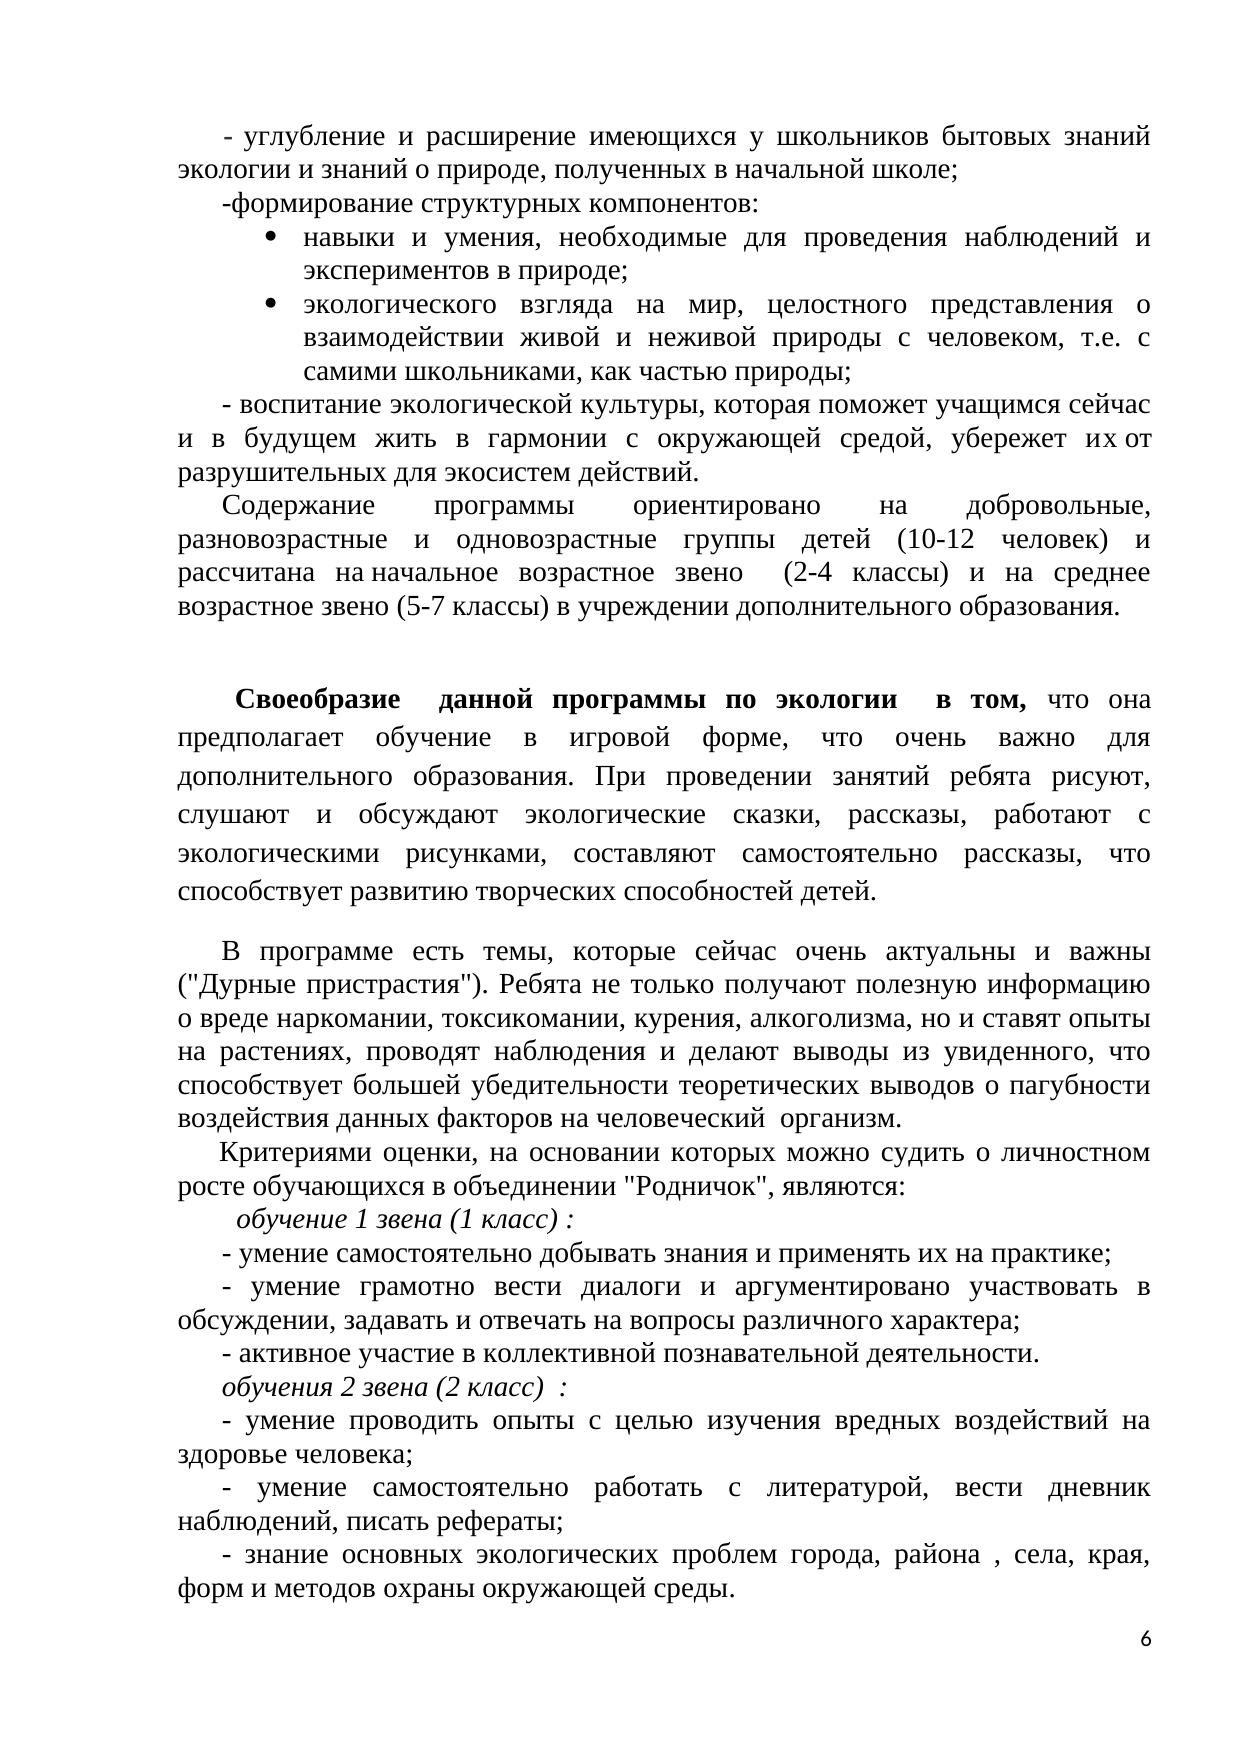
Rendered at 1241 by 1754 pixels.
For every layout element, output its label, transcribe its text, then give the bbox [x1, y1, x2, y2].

text - умение грамотно вести диалоги и аргументировано участвовать в обсуждении, задавать и отвечать на вопросы различного характера; [177, 1268, 1152, 1335]
text -формирование структурных компонентов: [177, 185, 1152, 219]
text - умение проводить опыты с целью изучения вредных воздействий на здоровье человека; [177, 1402, 1152, 1469]
text - знание основных экологических проблем города, района , села, края, форм и методов охраны окружающей среды. [177, 1537, 1152, 1604]
text - умение самостоятельно добывать знания и применять их на практике; [177, 1235, 1152, 1268]
text В программе есть темы, которые сейчас очень актуальны и важны ("Дурные пристрастия"). Ребята не только получают полезную информацию о вреде наркомании, токсикомании, курения, алкоголизма, но и ставят опыты на растениях, проводят наблюдения и делают выводы из увиденного, что способствует большей убедительности теоретических выводов о пагубности воздействия данных факторов на человеческий организм. [177, 933, 1152, 1134]
text обучение 1 звена (1 класс) : [177, 1201, 1152, 1235]
text - активное участие в коллективной познавательной деятельности. [177, 1335, 1152, 1369]
text Своеобразие данной программы по экологии в том, что она предполагает обучение в игровой форме, что очень важно для дополнительного образования. При проведении занятий ребята рисуют, слушают и обсуждают экологические сказки, рассказы, работают с экологическими рисунками, составляют самостоятельно рассказы, что способствует развитию творческих способностей детей. [177, 681, 1152, 907]
text - умение самостоятельно работать с литературой, вести дневник наблюдений, писать рефераты; [177, 1469, 1152, 1537]
text - воспитание экологической культуры, которая поможет учащимся сейчас и в будущем жить в гармонии с окружающей средой, убережет иx от разрушительных для экосистем действий. [177, 387, 1152, 487]
list навыки и умения, необходимые для проведения наблюдений и экспериментов в природе; [266, 219, 1152, 286]
text обучения 2 звена (2 класс) : [177, 1369, 1152, 1402]
text Критериями оценки, на основании которых можно судить о личностном росте обучающихся в объединении "Родничок", являются: [177, 1134, 1152, 1201]
text - углубление и расширение имеющихся у школьников бытовых знаний экологии и знаний о природе, полученных в начальной школе; [177, 118, 1152, 185]
list экологического взгляда на мир, целостного представления о взаимодействии живой и неживой природы с человеком, т.е. с самими школьниками, как частью природы; [266, 286, 1152, 387]
text Содержание программы ориентировано на добровольные, разновозрастные и одновозрастные группы детей (10-12 человек) и рассчитана нa начальное возрастное звено (2-4 классы) и на среднее возрастное звено (5-7 классы) в учреждении дополнительного образования. [177, 487, 1152, 621]
